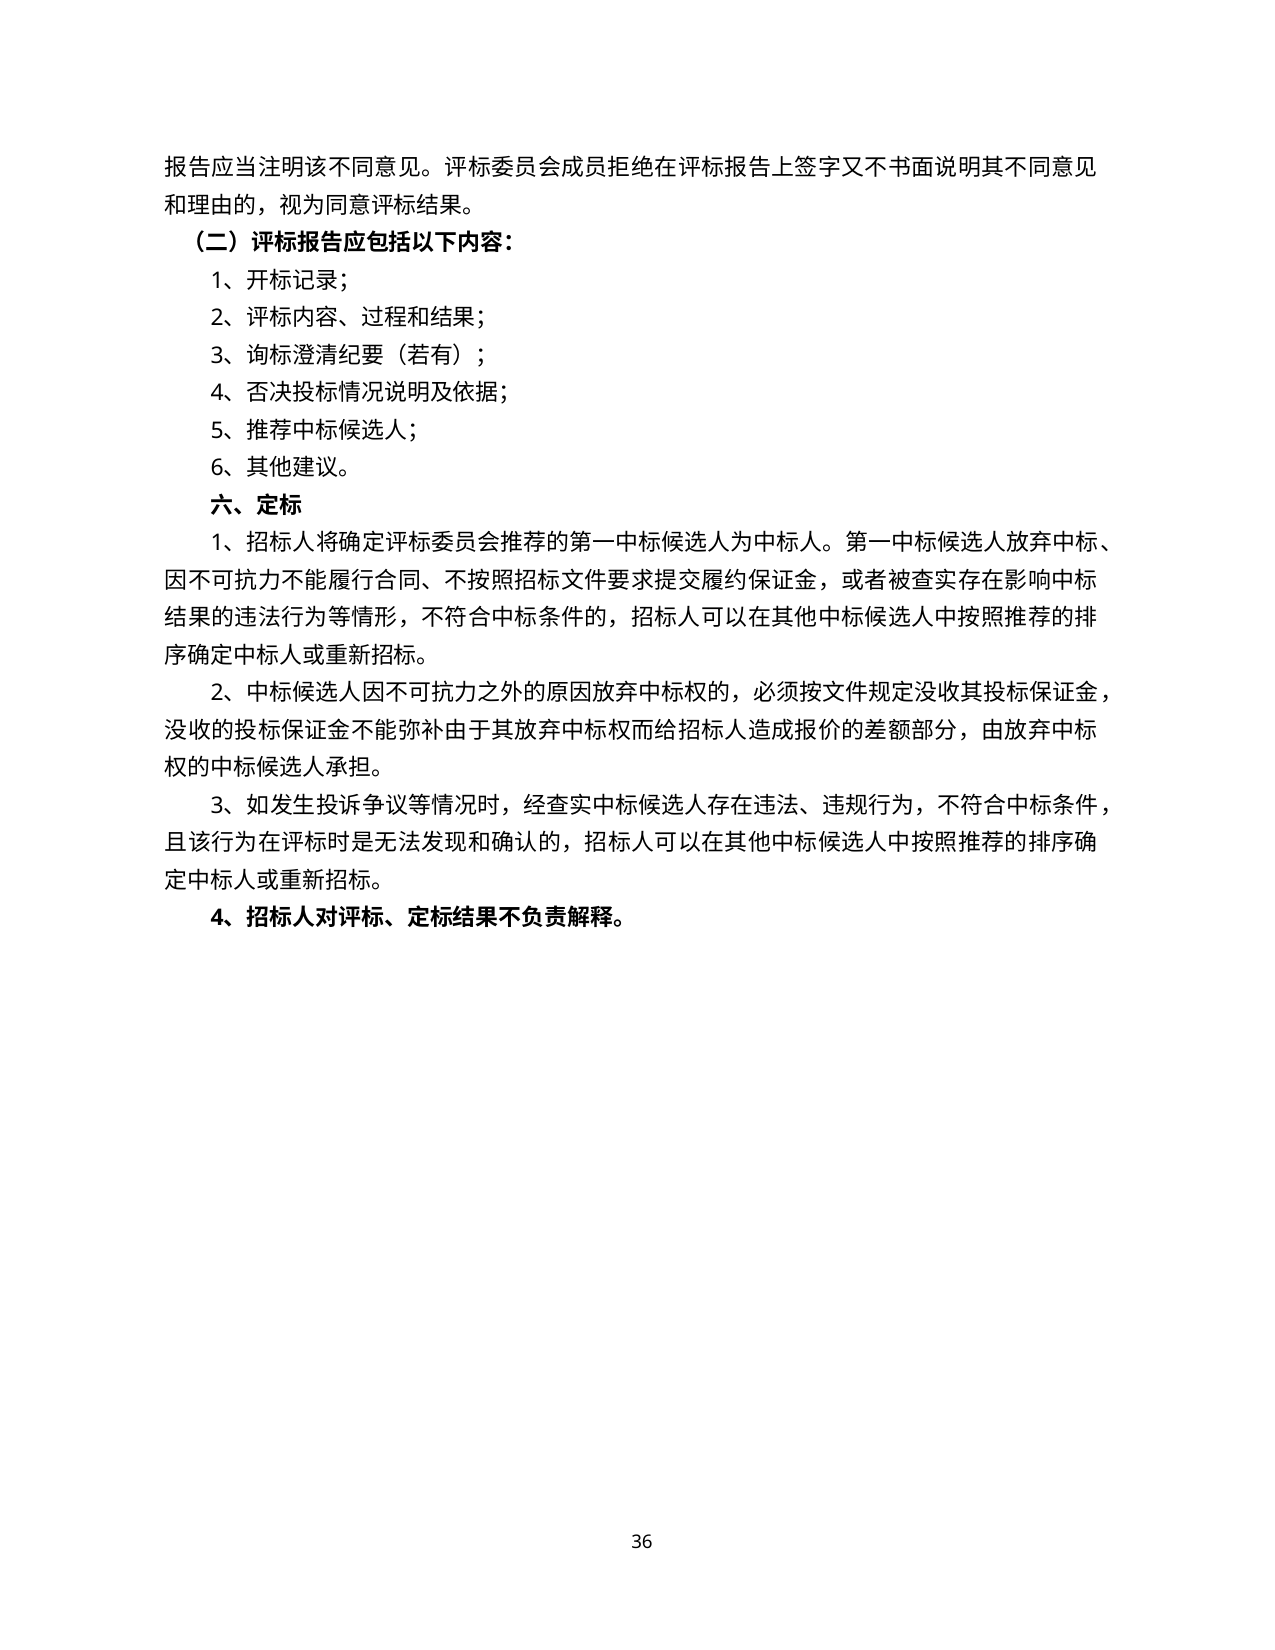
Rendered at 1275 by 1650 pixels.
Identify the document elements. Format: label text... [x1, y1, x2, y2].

text 六、定标 [164, 483, 1100, 521]
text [164, 146, 1100, 221]
text 4、否决投标情况说明及依据； [164, 371, 1100, 408]
text （二）评标报告应包括以下内容： [164, 221, 1100, 258]
text 1、开标记录； [164, 258, 1100, 296]
text 3、询标澄清纪要（若有）； [164, 333, 1100, 371]
text 2、中标候选人因不可抗力之外的原因放弃中标权的，必须按文件规定没收其投标保证金，没收的投标保证金不能弥补由于其放弃中标权而给招标人造成报价的差额部分，由放弃中标权的中标候选人承担。 [164, 671, 1100, 783]
text 2、评标内容、过程和结果； [164, 296, 1100, 333]
text 3、如发生投诉争议等情况时，经查实中标候选人存在违法、违规行为，不符合中标条件，且该行为在评标时是无法发现和确认的，招标人可以在其他中标候选人中按照推荐的排序确定中标人或重新招标。 [164, 783, 1100, 896]
text 1、招标人将确定评标委员会推荐的第一中标候选人为中标人。第一中标候选人放弃中标、因不可抗力不能履行合同、不按照招标文件要求提交履约保证金，或者被查实存在影响中标结果的违法行为等情形，不符合中标条件的，招标人可以在其他中标候选人中按照推荐的排序确定中标人或重新招标。 [164, 521, 1100, 671]
text 5、推荐中标候选人； [164, 408, 1100, 446]
text 6、其他建议。 [164, 446, 1100, 483]
text 4、招标人对评标、定标结果不负责解释。 [164, 896, 1100, 933]
